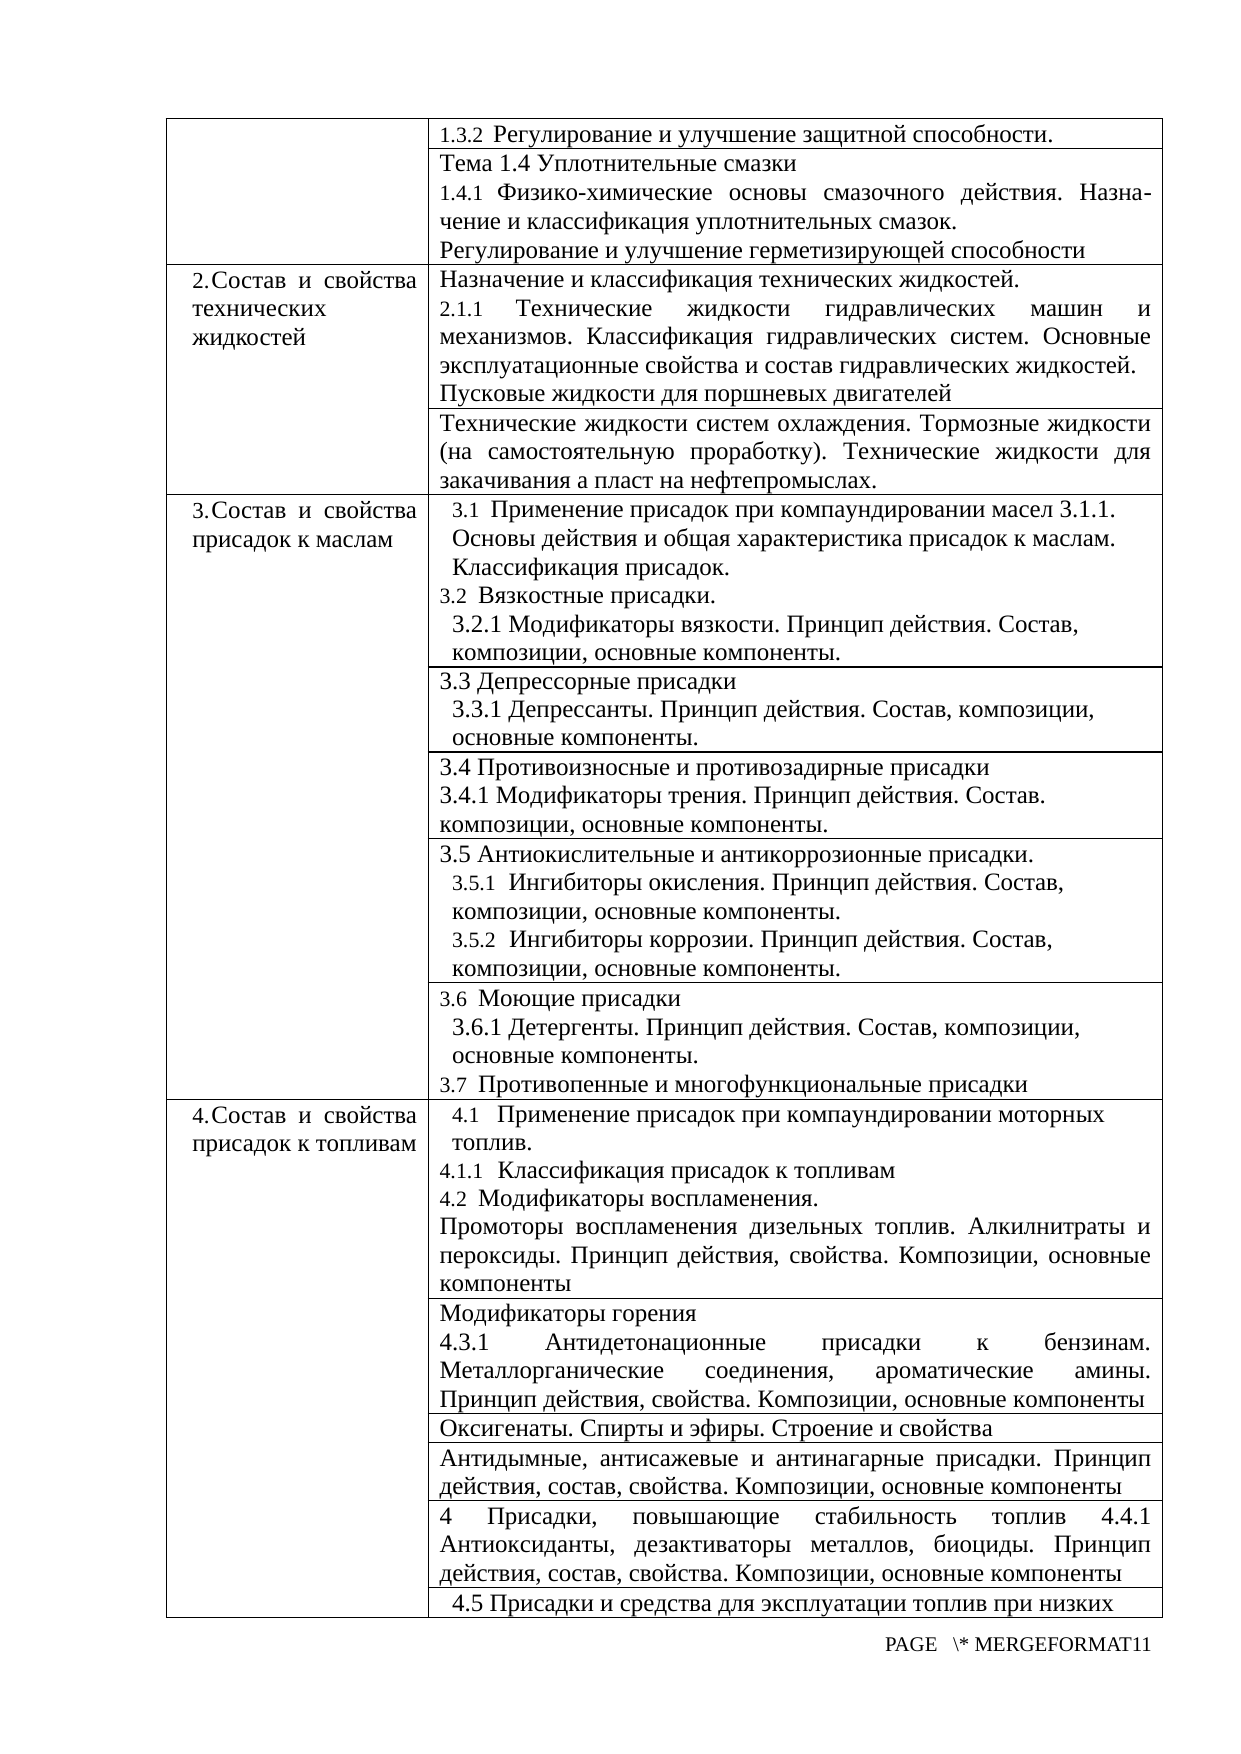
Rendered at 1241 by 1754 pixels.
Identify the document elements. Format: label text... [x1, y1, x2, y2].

table_cell Состав и свойства технических жидкостей [167, 265, 428, 494]
table_cell 3.3 Депрессорные присадки 3.3.1 Депрессанты. Принцип действия. Состав, композиции, основные компоненты. [429, 668, 1162, 751]
table_cell 4 Присадки, повышающие стабильность топлив 4.4.1 Антиоксиданты, дезактиваторы металлов, биоциды. Принцип действия, состав, свойства. Композиции, основные компоненты [429, 1501, 1162, 1587]
table_cell Оксигенаты. Спирты и эфиры. Строение и свойства [429, 1414, 1162, 1442]
table_cell Применение присадок при компаундировании моторных топлив. Классификация присадок к топливам Модификаторы воспламенения. Промоторы воспламенения дизельных топлив. Алкилнитраты и пероксиды. Принцип действия, свойства. Композиции, основные компоненты [429, 1100, 1162, 1297]
table_cell 3.4 Противоизносные и противозадирные присадки 3.4.1 Модификаторы трения. Принцип действия. Состав. композиции, основные компоненты. [429, 753, 1162, 838]
table_cell Назначение и классификация технических жидкостей. Технические жидкости гидравлических машин и механизмов. Классификация гидравлических систем. Основные эксплуатационные свойства и состав гидравлических жидкостей. Пусковые жидкости для поршневых двигателей [429, 265, 1162, 407]
table_cell Моющие присадки 3.6.1 Детергенты. Принцип действия. Состав, композиции, основные компоненты. Противопенные и многофункциональные присадки [429, 983, 1162, 1099]
table_cell Тема 1.4 Уплотнительные смазки Физико-химические основы смазочного действия. Назначение и классификация уплотнительных смазок. Регулирование и улучшение герметизирующей способности [429, 149, 1162, 264]
table_cell Применение присадок при компаундировании масел 3.1.1. Основы действия и общая характеристика присадок к маслам. Классификация присадок. Вязкостные присадки. 3.2.1 Модификаторы вязкости. Принцип действия. Состав, композиции, основные компоненты. [429, 495, 1162, 666]
table_cell Состав и свойства присадок к маслам [167, 495, 428, 1099]
table_cell 3.5 Антиокислительные и антикоррозионные присадки. Ингибиторы окисления. Принцип действия. Состав, композиции, основные компоненты. Ингибиторы коррозии. Принцип действия. Состав, композиции, основные компоненты. [429, 839, 1162, 982]
table_cell Модификаторы горения 4.3.1 Антидетонационные присадки к бензинам. Металлорганические соединения, ароматические амины. Принцип действия, свойства. Композиции, основные компоненты [429, 1299, 1162, 1413]
table_cell Антидымные, антисажевые и антинагарные присадки. Принцип действия, состав, свойства. Композиции, основные компоненты [429, 1443, 1162, 1500]
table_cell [429, 1588, 1162, 1617]
table_cell Состав и свойства присадок к топливам [167, 1100, 428, 1617]
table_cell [429, 119, 1162, 148]
table_cell Технические жидкости систем охлаждения. Тормозные жидкости (на самостоятельную проработку). Технические жидкости для закачивания а пласт на нефтепромыслах. [429, 409, 1162, 494]
